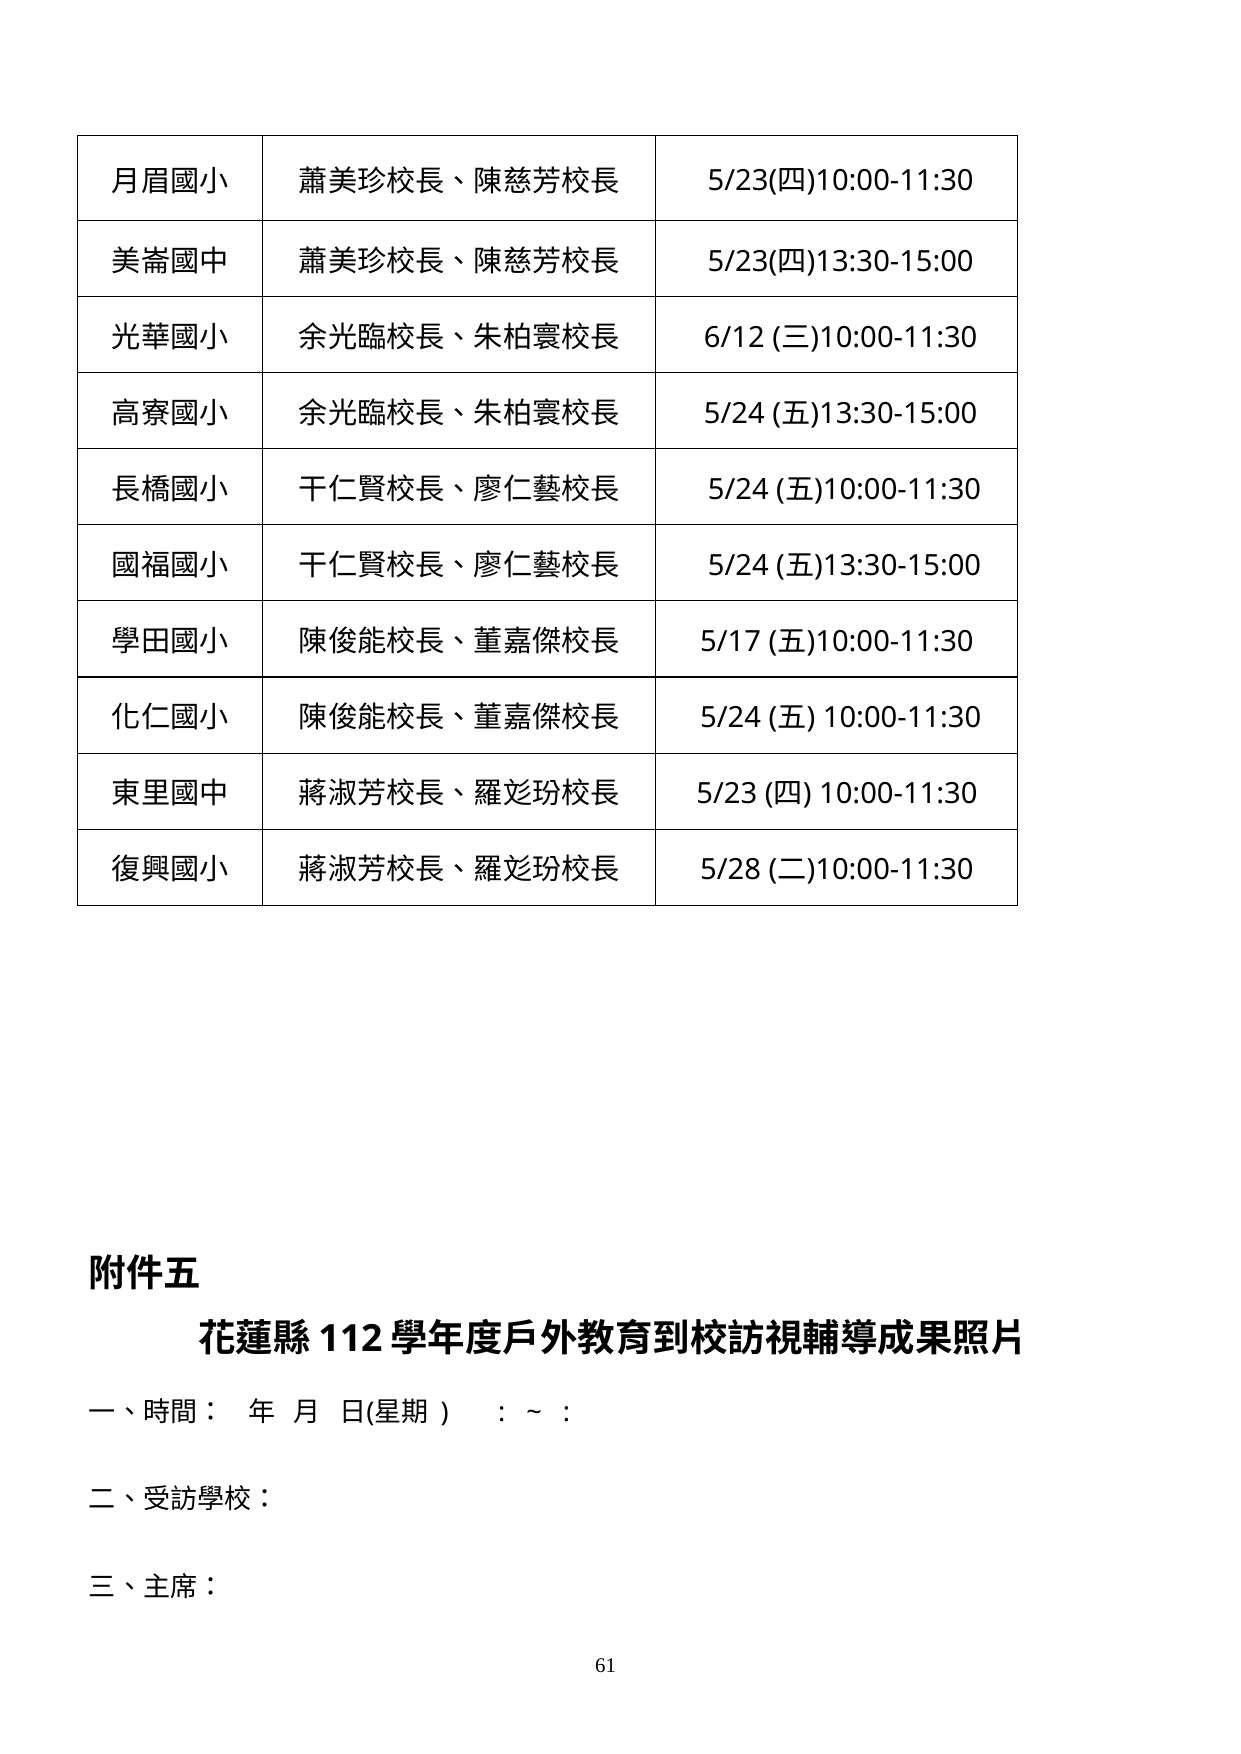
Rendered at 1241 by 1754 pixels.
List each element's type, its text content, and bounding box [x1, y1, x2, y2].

table_cell 6/12 (三)10:00-11:30 [656, 297, 1017, 372]
text 花蓮縣112學年度戶外教育到校訪視輔導成果照片 [97, 1297, 1122, 1372]
table_cell 美崙國中 [78, 221, 262, 296]
table_cell 復興國小 [78, 830, 262, 904]
table_cell 5/24 (五) 10:00-11:30 [656, 678, 1017, 752]
table_cell 余光臨校長、朱柏寰校長 [263, 373, 655, 448]
table_cell 蕭美珍校長、陳慈芳校長 [263, 221, 655, 296]
table_cell 國福國小 [78, 525, 262, 600]
table_cell 5/24 (五)13:30-15:00 [656, 525, 1017, 600]
table_cell 5/24 (五)13:30-15:00 [656, 373, 1017, 448]
table_cell 長橋國小 [78, 449, 262, 524]
table_cell 蕭美珍校長、陳慈芳校長 [263, 136, 655, 220]
table_cell 5/17 (五)10:00-11:30 [656, 601, 1017, 676]
table_cell 干仁賢校長、廖仁藝校長 [263, 525, 655, 600]
table_cell 化仁國小 [78, 678, 262, 752]
table_cell 陳俊能校長、董嘉傑校長 [263, 678, 655, 752]
table_cell 干仁賢校長、廖仁藝校長 [263, 449, 655, 524]
table_cell 月眉國小 [78, 136, 262, 220]
table_cell 5/23(四)13:30-15:00 [656, 221, 1017, 296]
table_cell 余光臨校長、朱柏寰校長 [263, 297, 655, 372]
table_cell 5/23 (四) 10:00-11:30 [656, 754, 1017, 828]
table_cell 5/23(四)10:00-11:30 [656, 136, 1017, 220]
subtitle 附件五 [89, 1245, 1122, 1297]
text 一、時間： 年 月 日(星期 ) : ~ : [89, 1372, 1122, 1447]
table_cell 光華國小 [78, 297, 262, 372]
table_cell 學田國小 [78, 601, 262, 676]
table_cell 5/28 (二)10:00-11:30 [656, 830, 1017, 904]
table_cell 東里國中 [78, 754, 262, 828]
table_cell 高寮國小 [78, 373, 262, 448]
table_cell 5/24 (五)10:00-11:30 [656, 449, 1017, 524]
table_cell 蔣淑芳校長、羅彣玢校長 [263, 754, 655, 828]
table_cell 蔣淑芳校長、羅彣玢校長 [263, 830, 655, 904]
text 二、受訪學校： [89, 1460, 1122, 1535]
text 三、主席： [89, 1547, 1122, 1622]
table_cell 陳俊能校長、董嘉傑校長 [263, 601, 655, 676]
